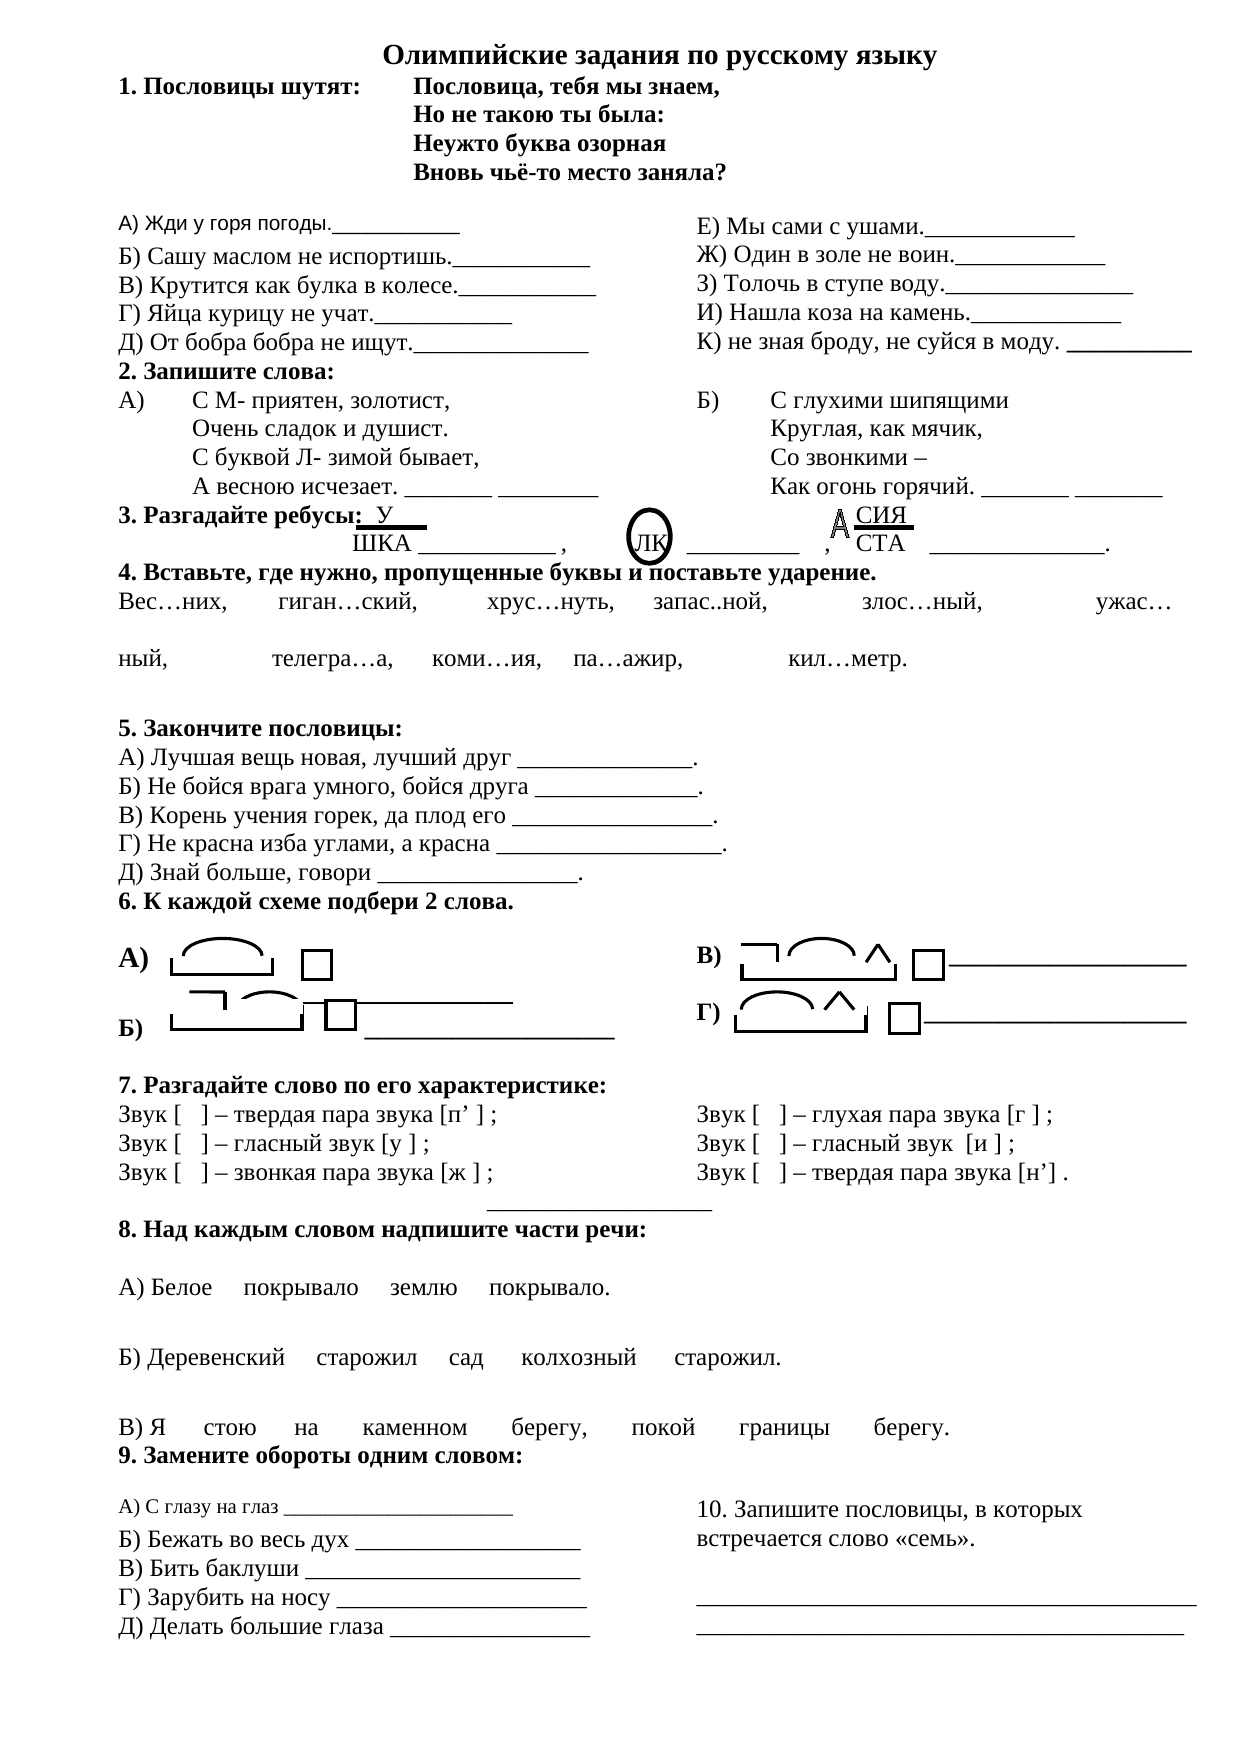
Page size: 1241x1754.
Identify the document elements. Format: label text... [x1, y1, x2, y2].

text Г) _____________________ [847, 997, 1201, 1026]
text Б) Сашу маслом не испортишь.___________ [118, 241, 623, 270]
text Звук [ ] – твердая пара звука [н’] . [696, 1157, 1201, 1186]
text 10. Запишите пословицы, в которых встречается слово «семь». [696, 1494, 1201, 1552]
text 6. К каждой схеме подбери 2 слова. [118, 886, 1201, 915]
text Неужто буква озорная [118, 128, 1201, 157]
text С буквой Л- зимой бывает, [118, 442, 623, 471]
text В) ___________________ [843, 940, 1201, 968]
subtitle Олимпийские задания по русскому языку [118, 37, 1201, 71]
text Но не такою ты была: [118, 99, 1201, 128]
text Звук [ ] – гласный звук [у ] ; [118, 1128, 623, 1157]
text Вес…них, гиган…ский, хрус…нуть, запас..ной, злос…ный, ужас…ный, телегра…а, коми…ия, па…ажир, кил…метр. [118, 586, 1201, 672]
text А весною исчезает. _______ ________ [118, 471, 623, 500]
text Д) Делать большие глаза ________________ [118, 1611, 623, 1639]
subtitle А) Жди у горя погоды.___________ [118, 211, 623, 235]
text _______________________________________________________________________________ [696, 1581, 1201, 1638]
text Г) _____________________ [696, 997, 746, 1026]
text Г) Зарубить на носу ____________________ [118, 1582, 623, 1611]
text Г) Яйца курицу не учат.___________ [118, 298, 623, 327]
text В) Бить баклуши ______________________ [118, 1553, 623, 1582]
text З) Толочь в ступе воду._______________ [696, 268, 1201, 297]
text Как огонь горячий. _______ _______ [696, 471, 1201, 500]
text В) Я стою на каменном берегу, покой границы берегу. [118, 1412, 1201, 1441]
text В) Корень учения горек, да плод его ________________. [118, 800, 1201, 828]
text Со звонкими – [696, 442, 1201, 471]
text В) ___________________ [696, 940, 800, 968]
text Звук [ ] – звонкая пара звука [ж ] ; [118, 1157, 623, 1186]
text Ж) Один в золе не воин.____________ [696, 239, 1201, 268]
text Круглая, как мячик, [696, 413, 1201, 442]
text 2. Запишите слова: [118, 356, 1201, 385]
subtitle А) С глазу на глаз ______________________ [118, 1494, 623, 1518]
text 8. Над каждым словом надпишите части речи: [118, 1214, 1201, 1243]
text Д) От бобра бобра не ищут.______________ [118, 327, 623, 356]
text Г) Не красна изба углами, а красна __________________. [118, 828, 1201, 857]
text А) С М- приятен, золотист, [118, 385, 623, 413]
text Б) Не бойся врага умного, бойся друга _____________. [118, 771, 1201, 800]
text В) Крутится как булка в колесе.___________ [118, 270, 623, 298]
text Вновь чьё-то место заняла? [118, 157, 1201, 186]
text Д) Знай больше, говори ________________. [118, 857, 1201, 886]
text Звук [ ] – гласный звук [и ] ; [696, 1128, 1201, 1157]
text А) Белое покрывало землю покрывало. [118, 1272, 1201, 1301]
text И) Нашла коза на камень.____________ [696, 297, 1201, 326]
text Звук [ ] – глухая пара звука [г ] ; [696, 1099, 1201, 1128]
text 9. Замените обороты одним словом: [118, 1441, 1201, 1469]
text К) не зная броду, не суйся в моду. __________ [696, 326, 1201, 354]
text Е) Мы сами с ушами.____________ [696, 211, 1201, 239]
text 7. Разгадайте слово по его характеристике: [118, 1071, 1201, 1099]
text 1. Пословицы шутят: Пословица, тебя мы знаем, [118, 71, 1201, 99]
text 3. Разгадайте ребусы: У СИЯ [118, 500, 1201, 528]
text ШКА ___________ , ЛК _________ , СТА ______________. [118, 528, 1201, 557]
text Б) ____________________ [118, 1013, 623, 1042]
text А) Лучшая вещь новая, лучший друг ______________. [118, 742, 1201, 771]
text 4. Вставьте, где нужно, пропущенные буквы и поставьте ударение. [118, 557, 1201, 586]
text 5. Закончите пословицы: [118, 713, 1201, 742]
text Очень сладок и душист. [118, 413, 623, 442]
text Б) Деревенский старожил сад колхозный старожил. [118, 1342, 1201, 1371]
text Звук [ ] – твердая пара звука [п’ ] ; [118, 1099, 623, 1128]
subtitle А) ______________________ [118, 940, 623, 1007]
text Б) Бежать во весь дух __________________ [118, 1524, 623, 1553]
text __________________ [118, 1186, 1201, 1214]
text Б) С глухими шипящими [696, 385, 1201, 413]
